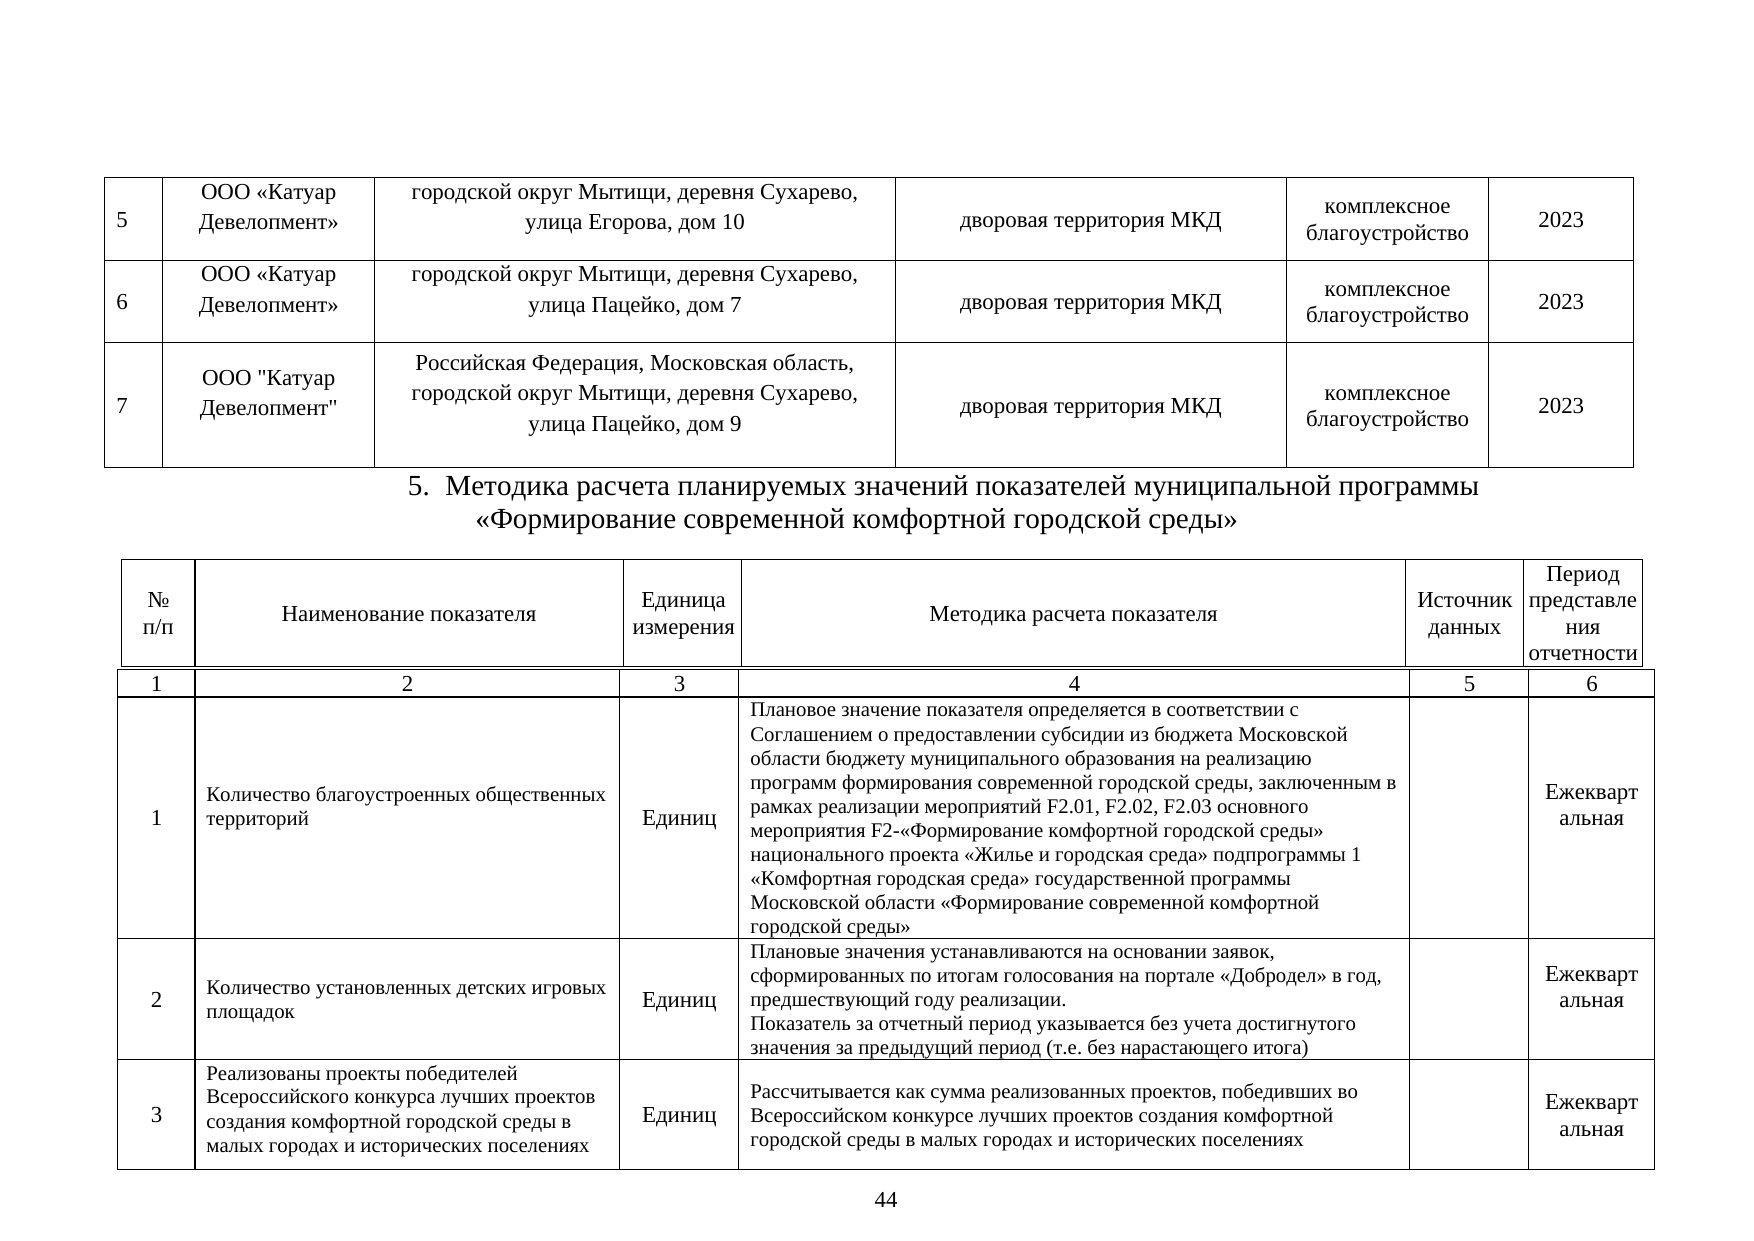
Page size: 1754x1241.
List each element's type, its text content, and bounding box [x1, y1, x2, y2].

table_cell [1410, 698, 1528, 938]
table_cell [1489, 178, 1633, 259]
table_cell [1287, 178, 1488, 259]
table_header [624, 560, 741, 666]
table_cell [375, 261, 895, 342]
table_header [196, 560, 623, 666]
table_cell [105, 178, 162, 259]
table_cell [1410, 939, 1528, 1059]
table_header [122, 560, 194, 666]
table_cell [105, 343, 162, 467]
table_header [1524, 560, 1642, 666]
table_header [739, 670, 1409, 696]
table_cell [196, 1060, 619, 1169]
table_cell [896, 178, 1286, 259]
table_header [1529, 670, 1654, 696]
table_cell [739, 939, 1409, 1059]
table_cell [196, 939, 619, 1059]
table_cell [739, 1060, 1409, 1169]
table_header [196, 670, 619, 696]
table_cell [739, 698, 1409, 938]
text «Формирование современной комфортной городской среды» [407, 502, 1665, 535]
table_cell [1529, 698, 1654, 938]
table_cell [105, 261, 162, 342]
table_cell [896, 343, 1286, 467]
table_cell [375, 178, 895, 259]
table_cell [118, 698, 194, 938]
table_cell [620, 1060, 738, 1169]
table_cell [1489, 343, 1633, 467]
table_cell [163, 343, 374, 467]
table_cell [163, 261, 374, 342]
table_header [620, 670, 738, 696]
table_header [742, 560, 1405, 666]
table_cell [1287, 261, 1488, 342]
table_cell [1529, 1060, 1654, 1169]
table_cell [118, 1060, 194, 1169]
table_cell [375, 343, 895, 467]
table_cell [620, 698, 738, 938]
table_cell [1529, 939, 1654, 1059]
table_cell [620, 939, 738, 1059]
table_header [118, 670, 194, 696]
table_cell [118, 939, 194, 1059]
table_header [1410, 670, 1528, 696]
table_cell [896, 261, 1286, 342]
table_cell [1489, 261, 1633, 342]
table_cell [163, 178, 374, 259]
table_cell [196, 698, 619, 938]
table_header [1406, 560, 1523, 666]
list Методика расчета планируемых значений показателей муниципальной программы [222, 468, 1665, 502]
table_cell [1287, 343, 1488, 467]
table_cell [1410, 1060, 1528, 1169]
